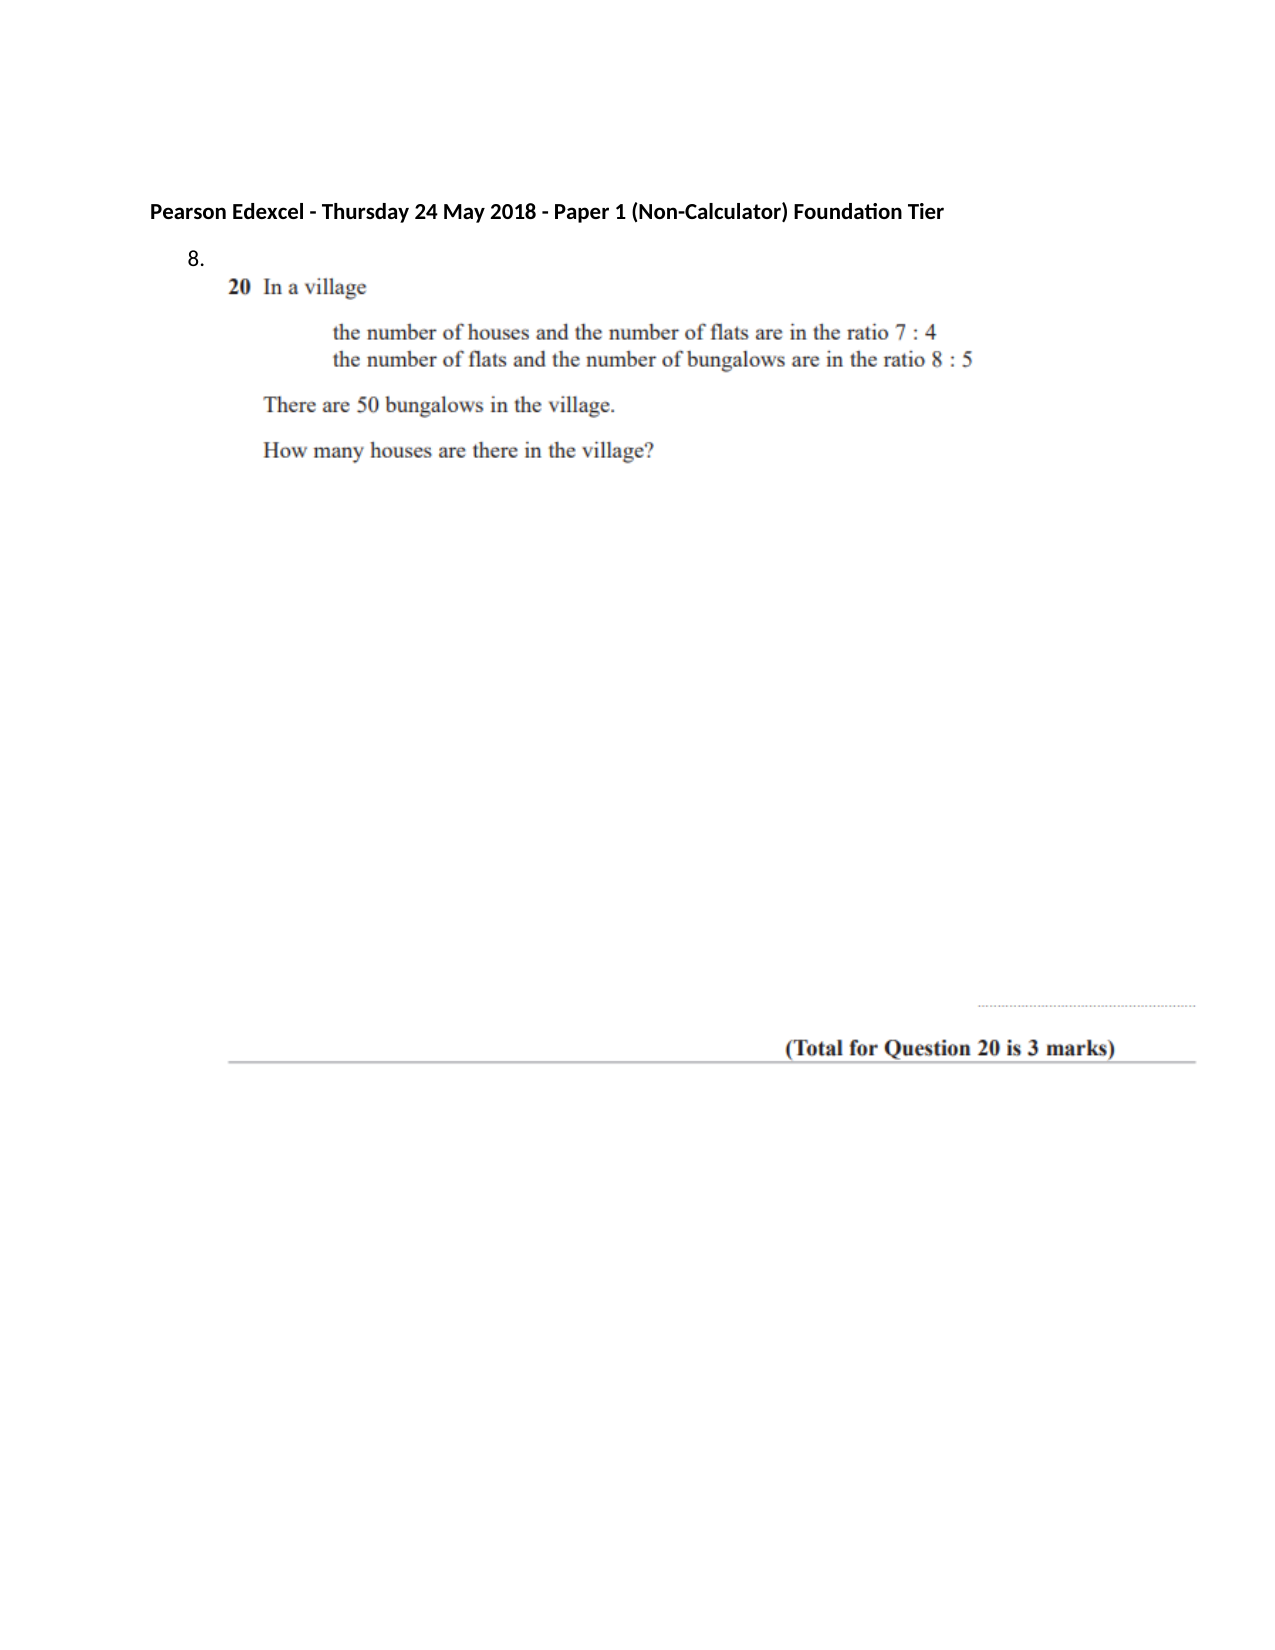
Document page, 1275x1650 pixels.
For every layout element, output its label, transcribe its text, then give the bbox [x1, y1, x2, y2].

text Pearson Edexcel - Thursday 24 May 2018 - Paper 1 (Non-Calculator) Foundation Tier [150, 197, 1125, 225]
picture [225, 273, 1200, 839]
picture [225, 841, 1200, 1067]
